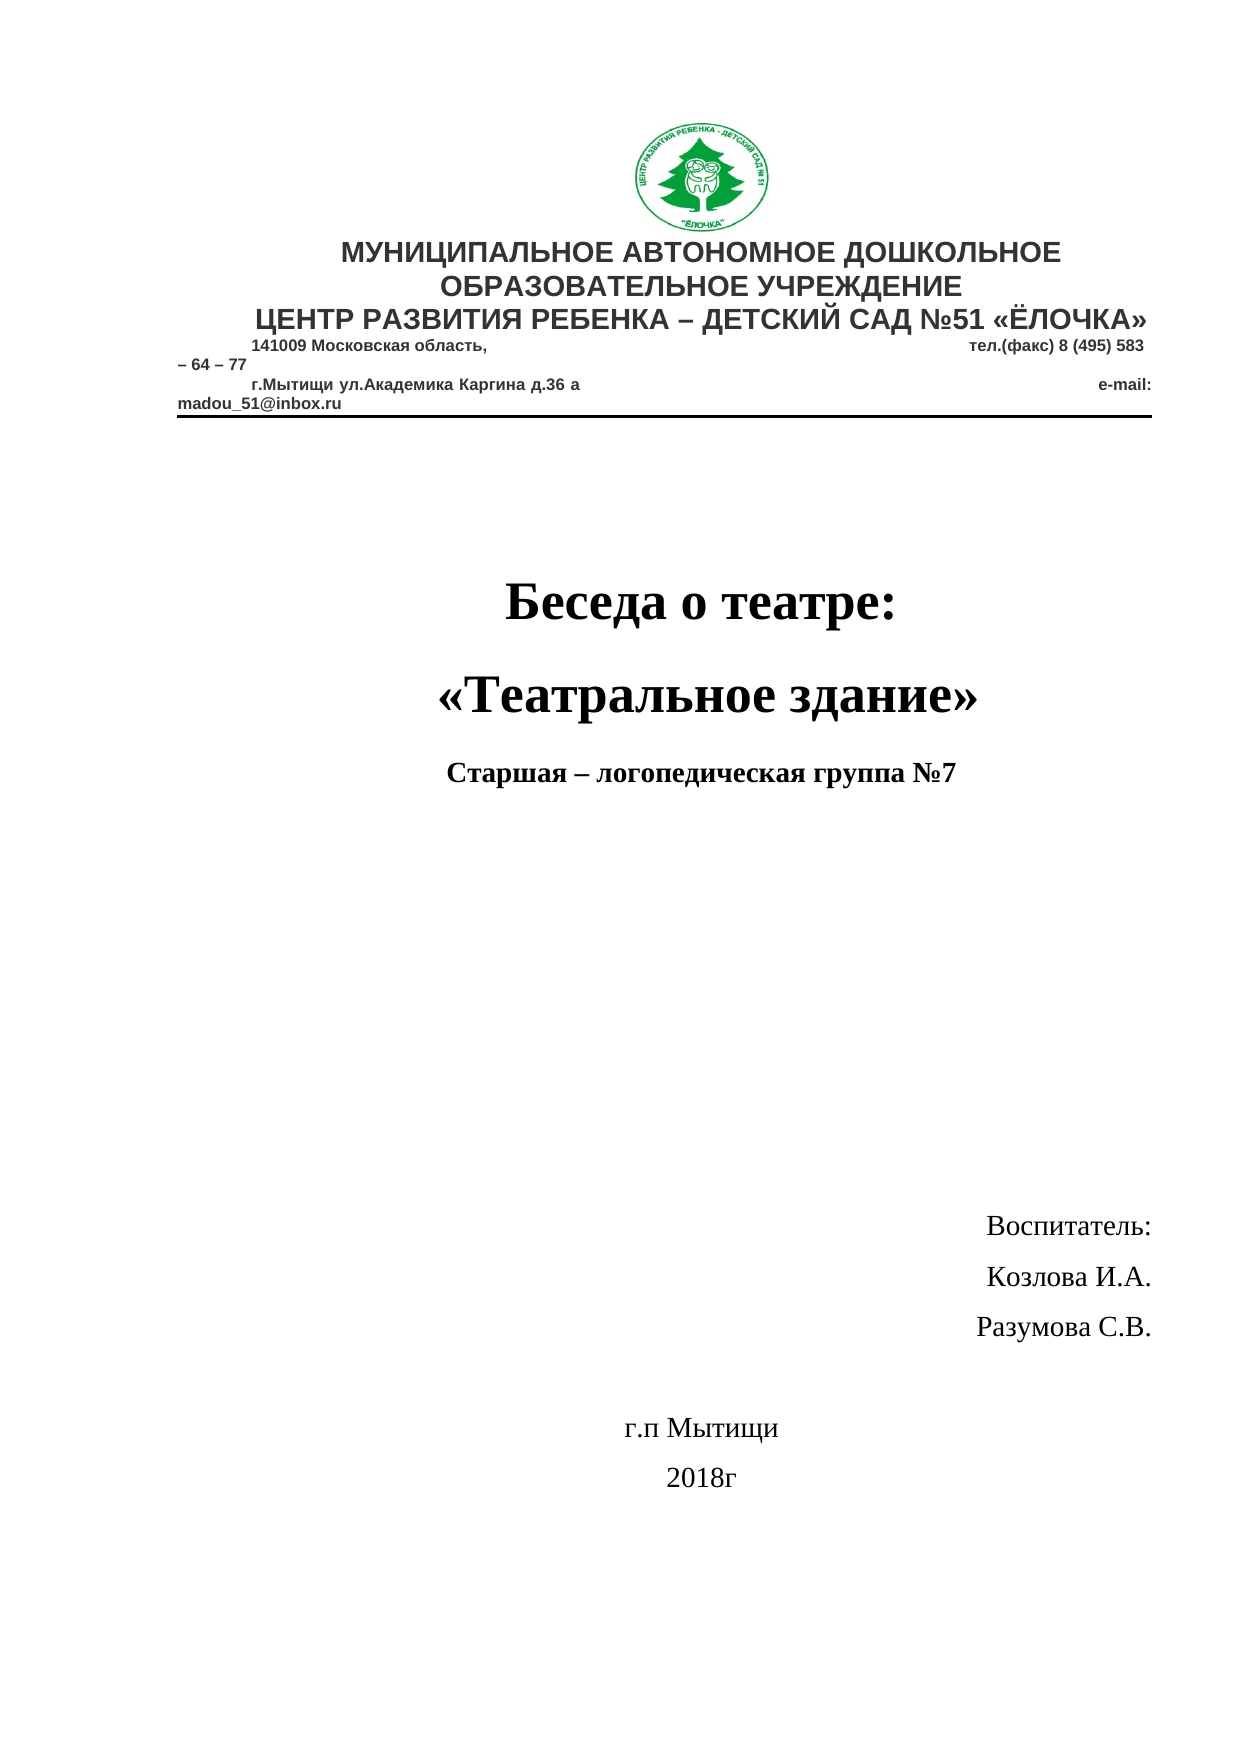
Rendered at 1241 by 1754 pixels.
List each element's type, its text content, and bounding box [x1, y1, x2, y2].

text 141009 Московская область, тел.(факс) 8 (495) 583 – 64 – 77 [177, 336, 1152, 374]
text Козлова И.А. [177, 1259, 1152, 1292]
text г.Мытищи ул.Академика Каргина д.36 а e-mail: madou_51@inbox.ru [177, 374, 1152, 415]
text «Театральное здание» [177, 662, 1152, 724]
picture [629, 118, 774, 236]
text 2018г [177, 1460, 1152, 1493]
text г.п Мытищи [177, 1410, 1152, 1443]
text Разумова С.В. [177, 1309, 1152, 1343]
text Беседа о театре: [177, 569, 1152, 631]
text Старшая – логопедическая группа №7 [177, 756, 1152, 789]
text ЦЕНТР РАЗВИТИЯ РЕБЕНКА – ДЕТСКИЙ САД №51 «ЁЛОЧКА» [177, 302, 1152, 336]
text МУНИЦИПАЛЬНОЕ АВТОНОМНОЕ ДОШКОЛЬНОЕ [177, 235, 1152, 269]
text Воспитатель: [177, 1208, 1152, 1242]
text ОБРАЗОВАТЕЛЬНОЕ УЧРЕЖДЕНИЕ [177, 269, 1152, 302]
